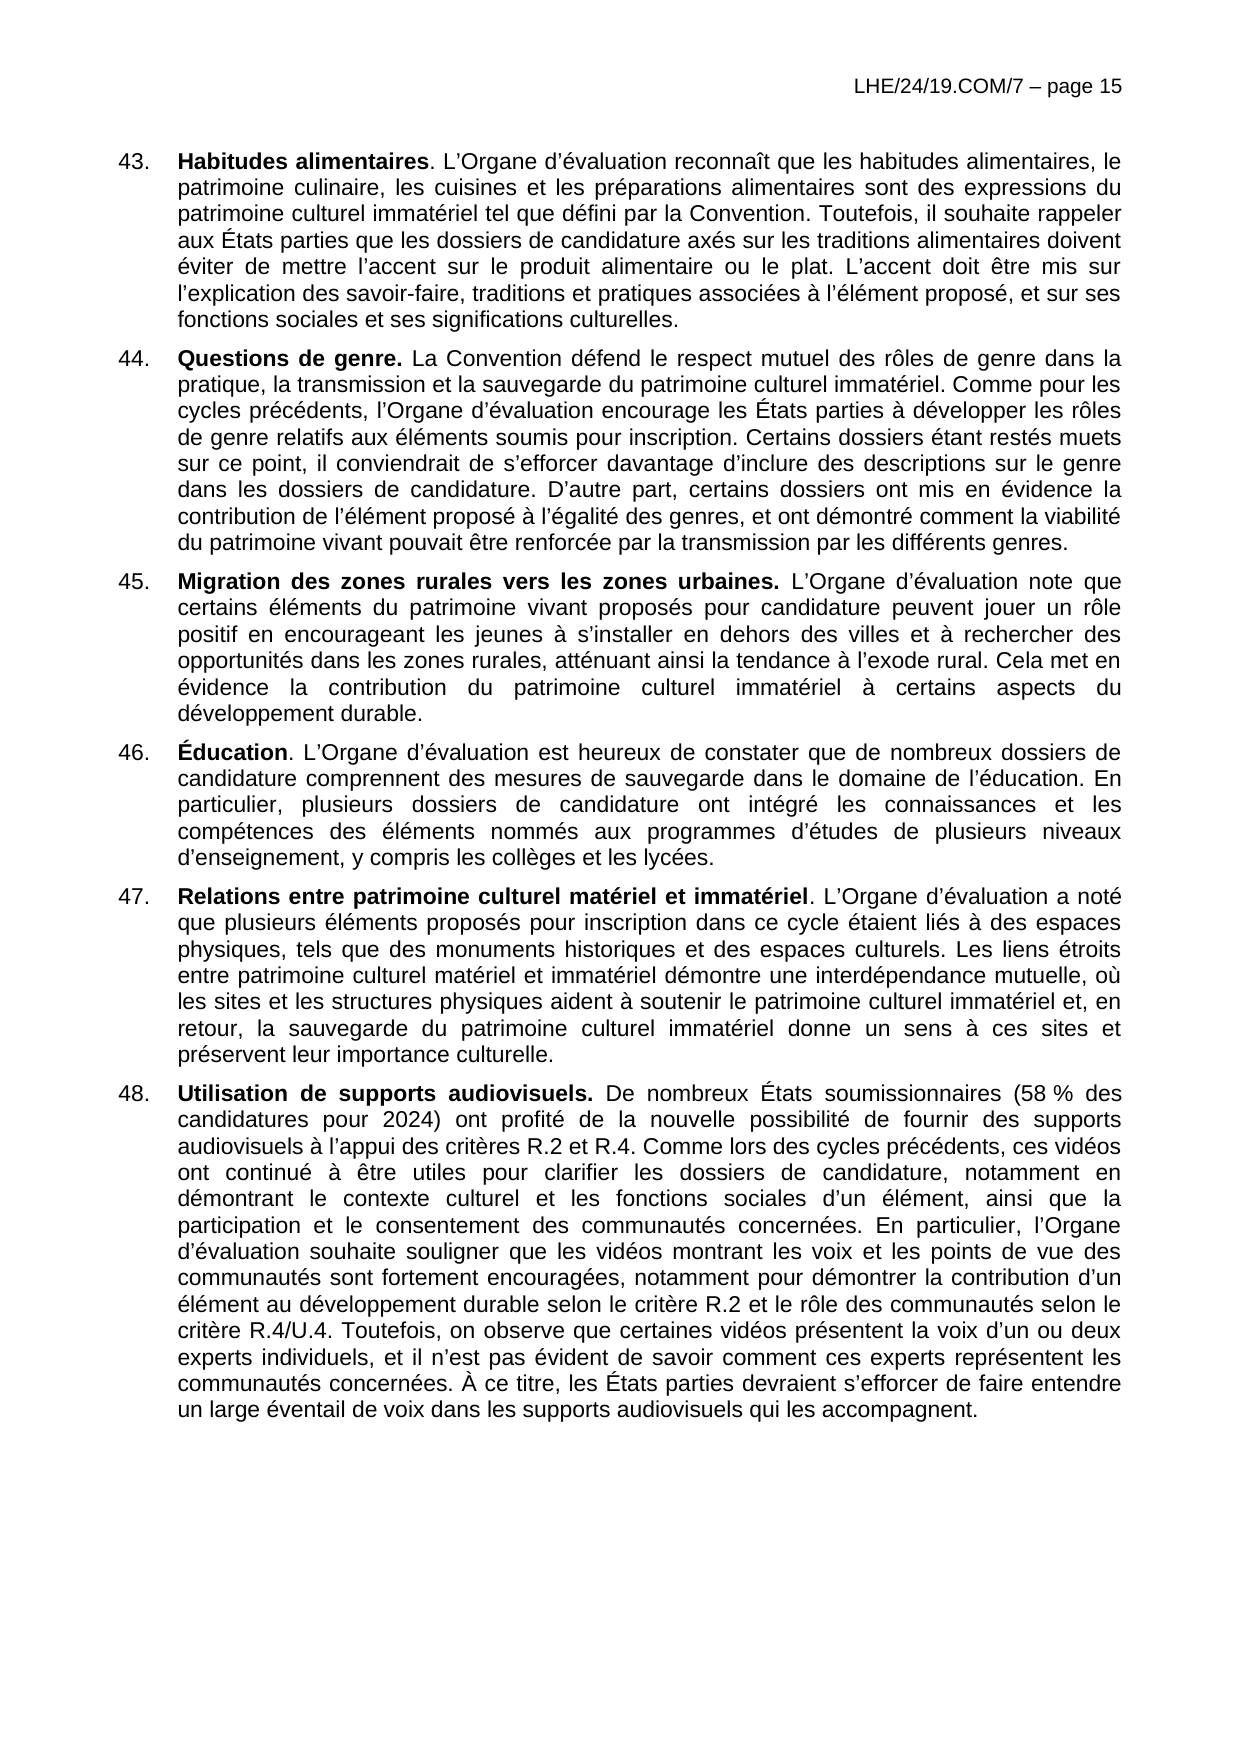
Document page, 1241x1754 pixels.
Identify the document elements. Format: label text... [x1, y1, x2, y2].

list Migration des zones rurales vers les zones urbaines. L’Organe d’évaluation note que certains éléments du patrimoine vivant proposés pour candidature peuvent jouer un rôle positif en encourageant les jeunes à s’installer en dehors des villes et à rechercher des opportunités dans les zones rurales, atténuant ainsi la tendance à l’exode rural. Cela met en évidence la contribution du patrimoine culturel immatériel à certains aspects du développement durable. [118, 568, 1122, 726]
list Utilisation de supports audiovisuels. De nombreux États soumissionnaires (58 % des candidatures pour 2024) ont profité de la nouvelle possibilité de fournir des supports audiovisuels à l’appui des critères R.2 et R.4. Comme lors des cycles précédents, ces vidéos ont continué à être utiles pour clarifier les dossiers de candidature, notamment en démontrant le contexte culturel et les fonctions sociales d’un élément, ainsi que la participation et le consentement des communautés concernées. En particulier, l’Organe d’évaluation souhaite souligner que les vidéos montrant les voix et les points de vue des communautés sont fortement encouragées, notamment pour démontrer la contribution d’un élément au développement durable selon le critère R.2 et le rôle des communautés selon le critère R.4/U.4. Toutefois, on observe que certaines vidéos présentent la voix d’un ou deux experts individuels, et il n’est pas évident de savoir comment ces experts représentent les communautés concernées. À ce titre, les États parties devraient s’efforcer de faire entendre un large éventail de voix dans les supports audiovisuels qui les accompagnent. [118, 1080, 1122, 1422]
list Questions de genre. La Convention défend le respect mutuel des rôles de genre dans la pratique, la transmission et la sauvegarde du patrimoine culturel immatériel. Comme pour les cycles précédents, l’Organe d’évaluation encourage les États parties à développer les rôles de genre relatifs aux éléments soumis pour inscription. Certains dossiers étant restés muets sur ce point, il conviendrait de s’efforcer davantage d’inclure des descriptions sur le genre dans les dossiers de candidature. D’autre part, certains dossiers ont mis en évidence la contribution de l’élément proposé à l’égalité des genres, et ont démontré comment la viabilité du patrimoine vivant pouvait être renforcée par la transmission par les différents genres. [118, 345, 1122, 556]
list Relations entre patrimoine culturel matériel et immatériel. L’Organe d’évaluation a noté que plusieurs éléments proposés pour inscription dans ce cycle étaient liés à des espaces physiques, tels que des monuments historiques et des espaces culturels. Les liens étroits entre patrimoine culturel matériel et immatériel démontre une interdépendance mutuelle, où les sites et les structures physiques aident à soutenir le patrimoine culturel immatériel et, en retour, la sauvegarde du patrimoine culturel immatériel donne un sens à ces sites et préservent leur importance culturelle. [118, 883, 1122, 1067]
list Éducation. L’Organe d’évaluation est heureux de constater que de nombreux dossiers de candidature comprennent des mesures de sauvegarde dans le domaine de l’éducation. En particulier, plusieurs dossiers de candidature ont intégré les connaissances et les compétences des éléments nommés aux programmes d’études de plusieurs niveaux d’enseignement, y compris les collèges et les lycées. [118, 739, 1122, 870]
list Habitudes alimentaires. L’Organe d’évaluation reconnaît que les habitudes alimentaires, le patrimoine culinaire, les cuisines et les préparations alimentaires sont des expressions du patrimoine culturel immatériel tel que défini par la Convention. Toutefois, il souhaite rappeler aux États parties que les dossiers de candidature axés sur les traditions alimentaires doivent éviter de mettre l’accent sur le produit alimentaire ou le plat. L’accent doit être mis sur l’explication des savoir-faire, traditions et pratiques associées à l’élément proposé, et sur ses fonctions sociales et ses significations culturelles. [118, 148, 1122, 332]
